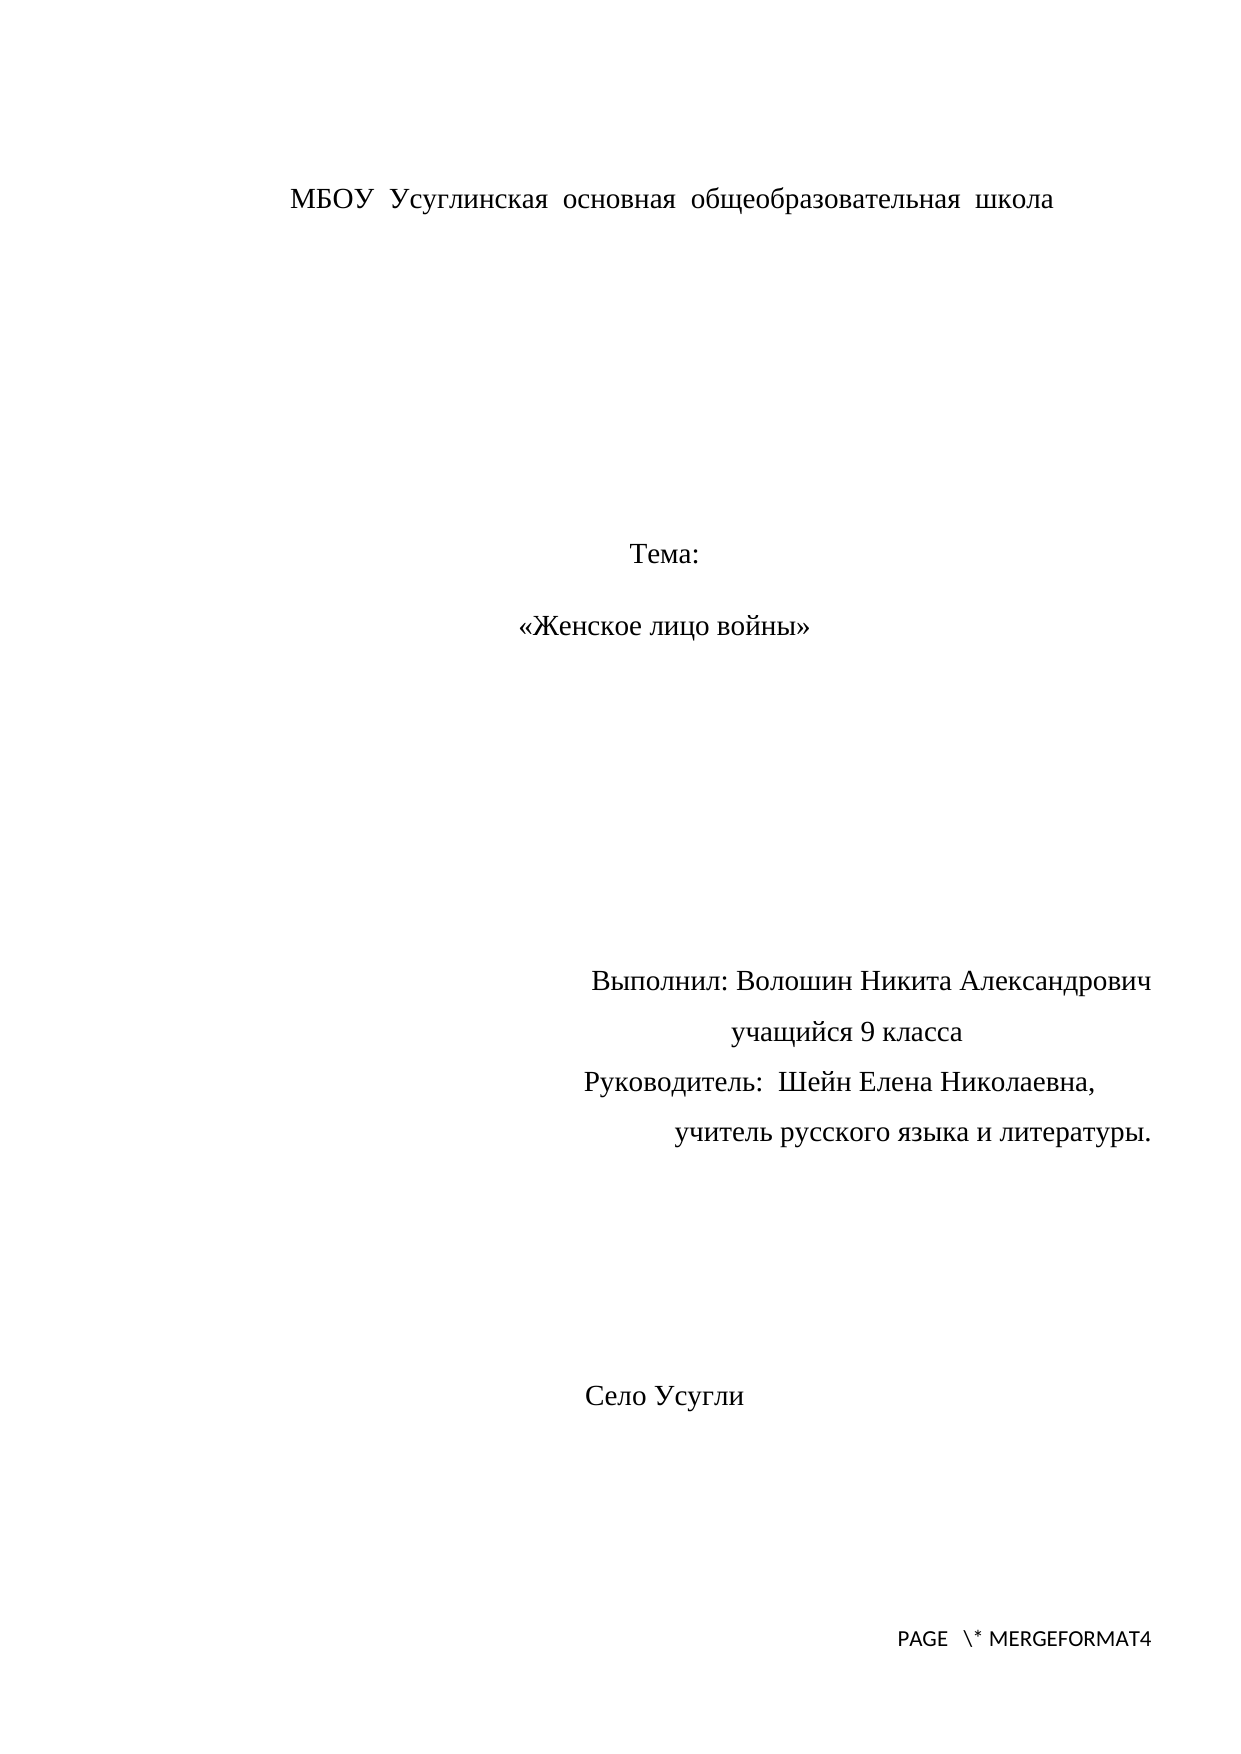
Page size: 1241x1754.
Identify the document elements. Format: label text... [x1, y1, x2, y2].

text учитель русского языка и литературы. [177, 1114, 1152, 1148]
text учащийся 9 класса [177, 1014, 1152, 1047]
text Руководитель: Шейн Елена Николаевна, [177, 1064, 1152, 1098]
text «Женское лицо войны» [177, 608, 1152, 641]
text Выполнил: Волошин Никита Александрович [177, 963, 1152, 997]
text Село Усугли [177, 1378, 1152, 1412]
text Тема: [177, 537, 1152, 570]
text МБОУ Усуглинская основная общеобразовательная школа [251, 181, 1093, 214]
